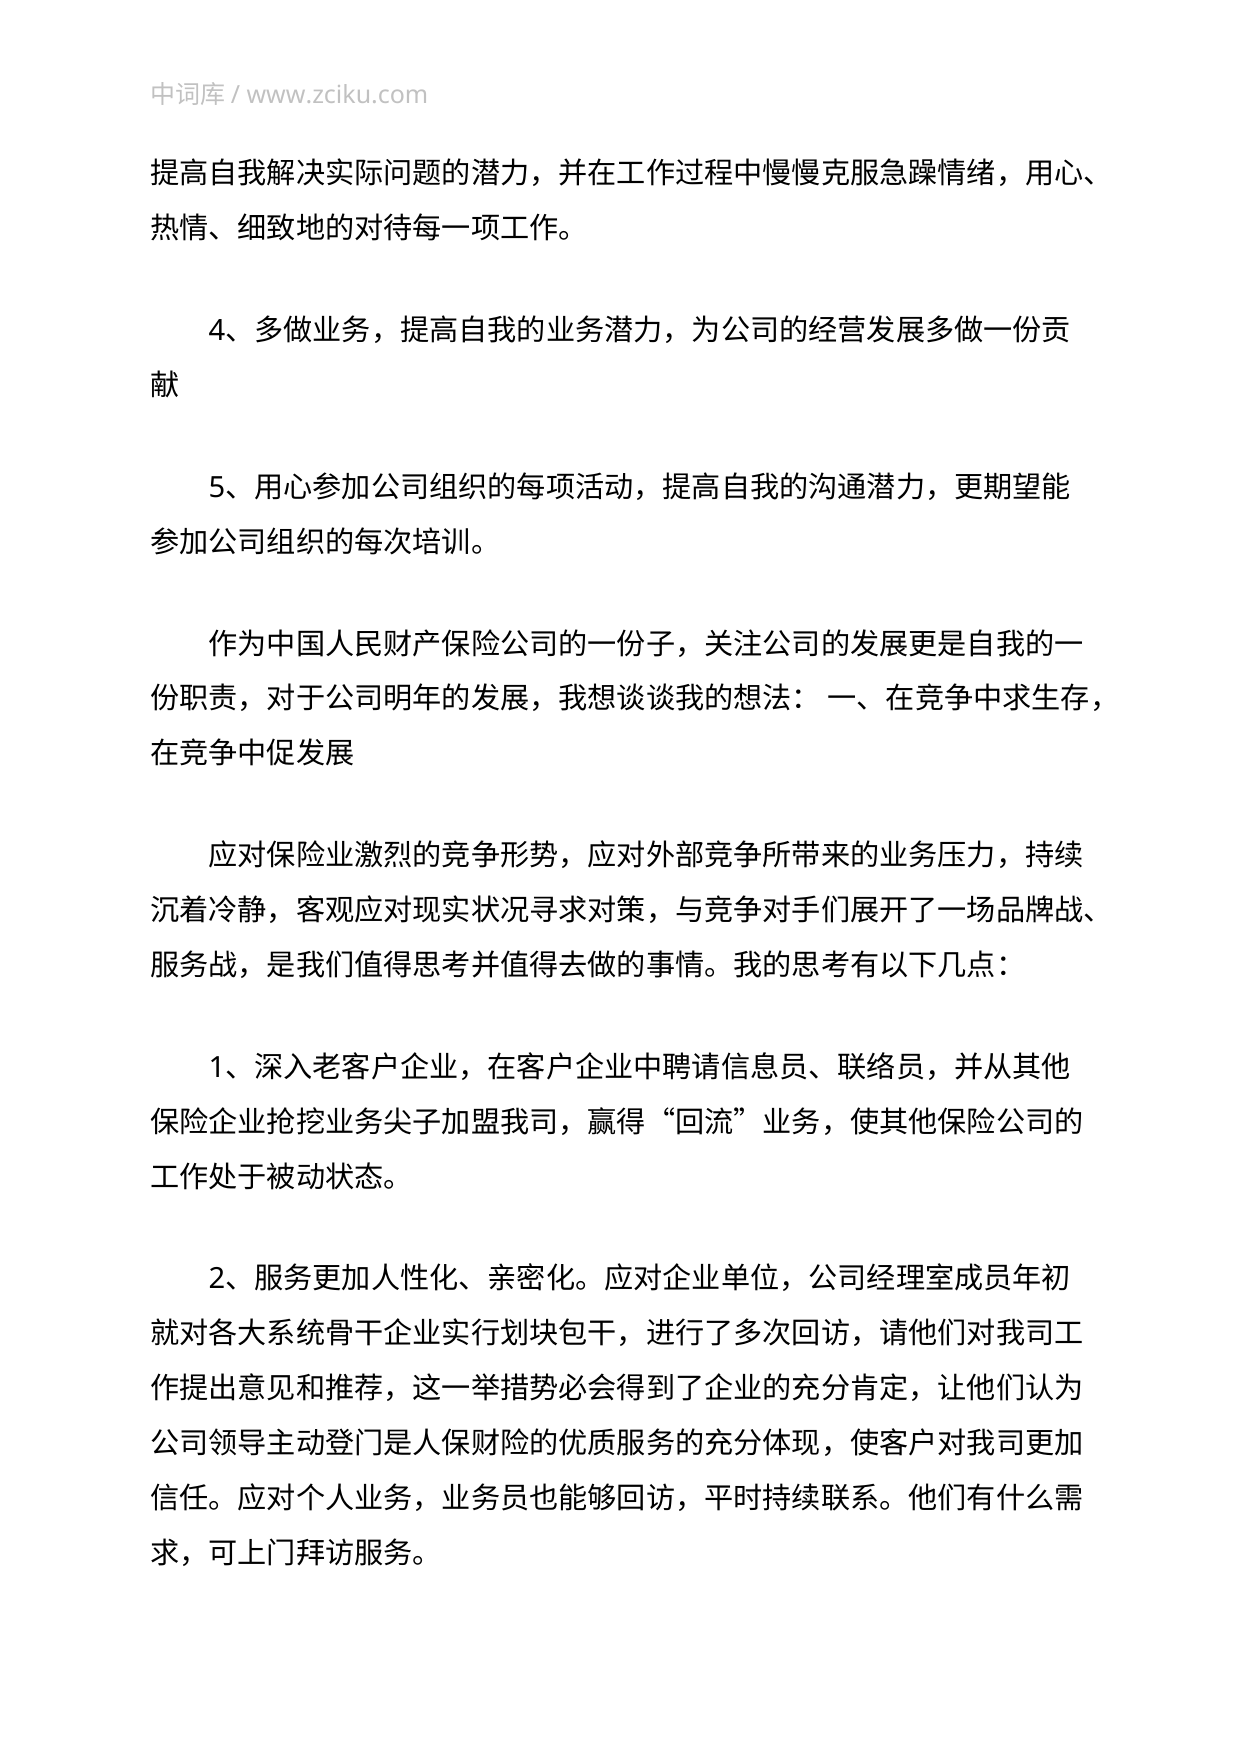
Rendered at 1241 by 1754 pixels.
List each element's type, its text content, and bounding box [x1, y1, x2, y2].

text 1、深入老客户企业，在客户企业中聘请信息员、联络员，并从其他保险企业抢挖业务尖子加盟我司，赢得“回流”业务，使其他保险公司的工作处于被动状态。 [150, 1043, 1090, 1196]
text 5、用心参加公司组织的每项活动，提高自我的沟通潜力，更期望能参加公司组织的每次培训。 [150, 463, 1090, 561]
text 应对保险业激烈的竞争形势，应对外部竞争所带来的业务压力，持续沉着冷静，客观应对现实状况寻求对策，与竞争对手们展开了一场品牌战、服务战，是我们值得思考并值得去做的事情。我的思考有以下几点： [150, 832, 1090, 984]
text 4、多做业务，提高自我的业务潜力，为公司的经营发展多做一份贡献 [150, 307, 1090, 404]
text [150, 150, 1090, 247]
text 作为中国人民财产保险公司的一份子，关注公司的发展更是自我的一份职责，对于公司明年的发展，我想谈谈我的想法： 一、在竞争中求生存，在竞争中促发展 [150, 620, 1090, 772]
text 2、服务更加人性化、亲密化。应对企业单位，公司经理室成员年初就对各大系统骨干企业实行划块包干，进行了多次回访，请他们对我司工作提出意见和推荐，这一举措势必会得到了企业的充分肯定，让他们认为公司领导主动登门是人保财险的优质服务的充分体现，使客户对我司更加信任。应对个人业务，业务员也能够回访，平时持续联系。他们有什么需求，可上门拜访服务。 [150, 1255, 1090, 1572]
